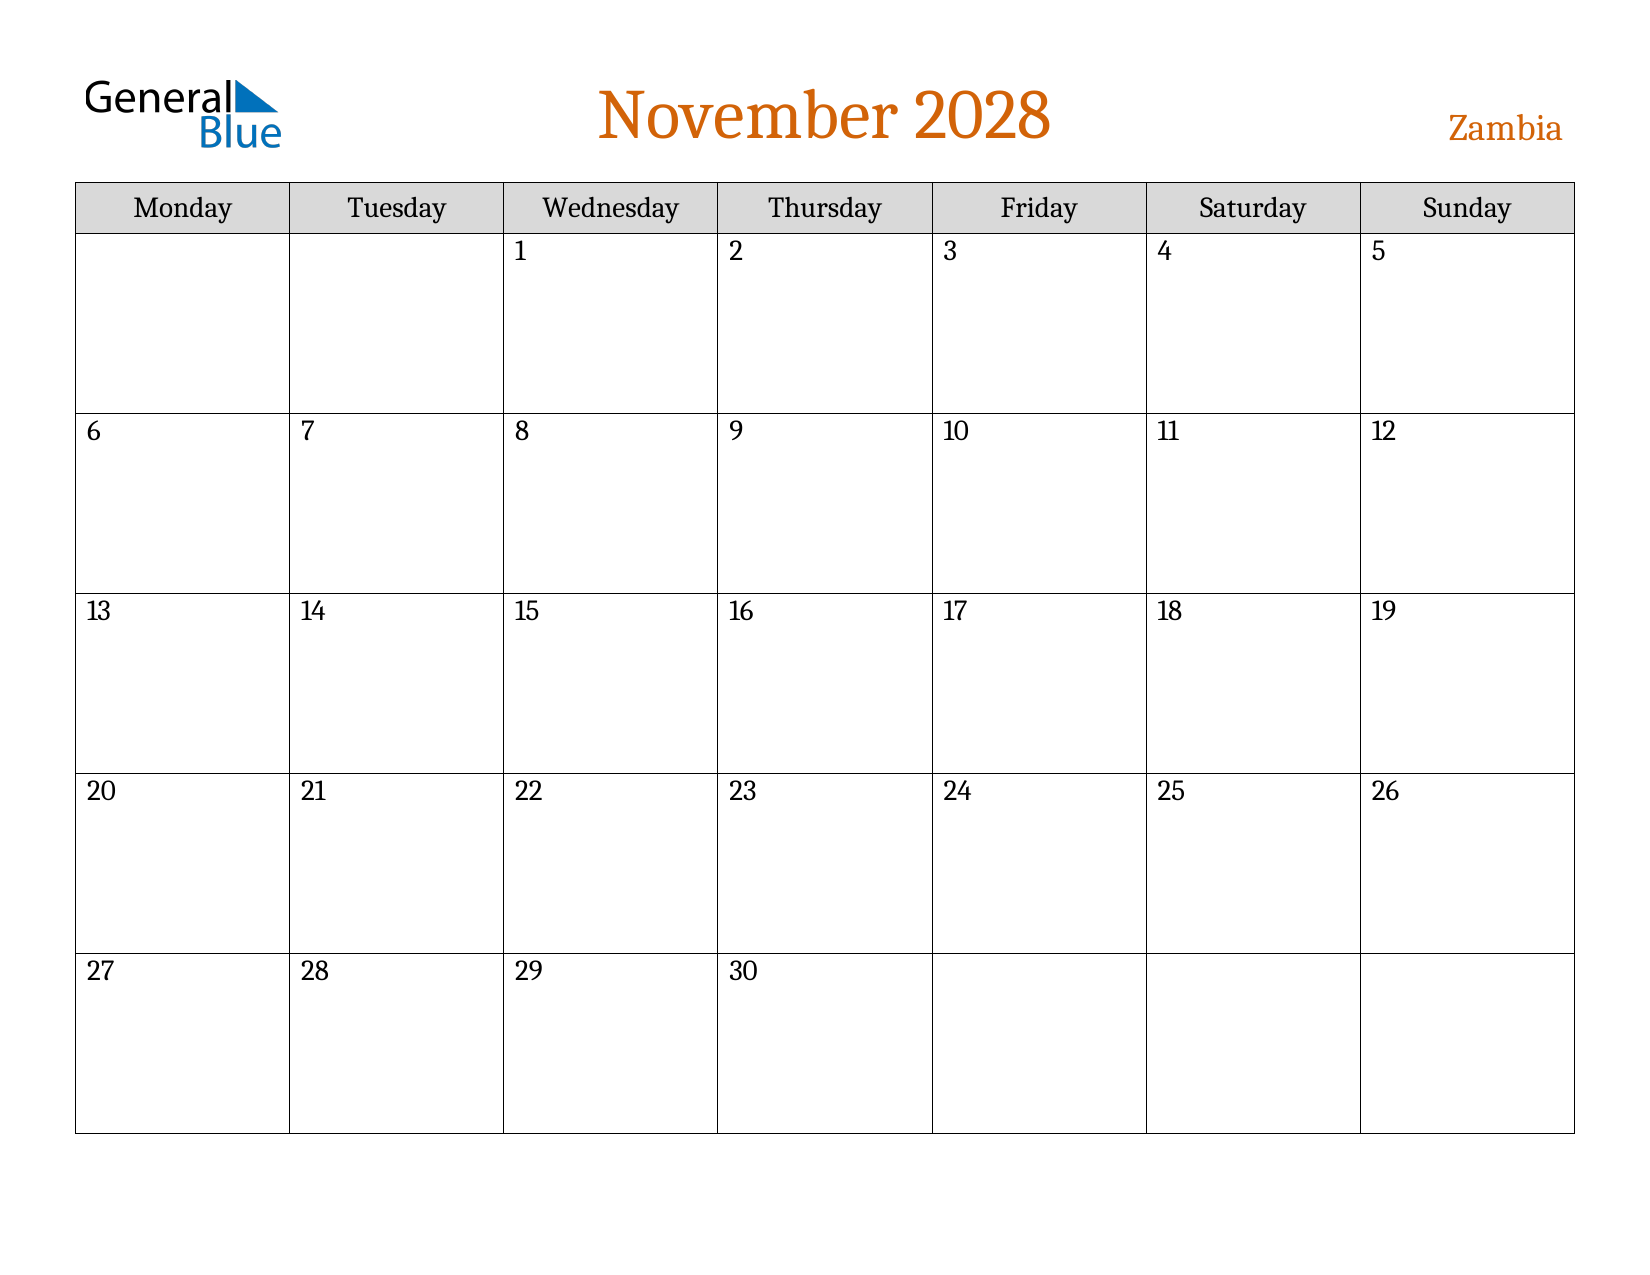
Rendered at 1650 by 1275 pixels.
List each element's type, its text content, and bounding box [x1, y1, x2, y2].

table_cell 6 [76, 414, 289, 450]
table_cell 18 [1147, 594, 1360, 630]
table_cell [718, 450, 932, 593]
table_cell 11 [1147, 414, 1360, 450]
table_cell [933, 810, 1146, 953]
table_cell 8 [504, 414, 717, 450]
table_cell [1147, 810, 1360, 953]
table_cell 5 [1361, 234, 1574, 270]
table_cell [504, 810, 717, 953]
table_cell Saturday [1147, 183, 1360, 233]
table_cell 3 [933, 234, 1146, 270]
table_cell [1147, 450, 1360, 593]
table_cell 1 [504, 234, 717, 270]
table_cell [1361, 630, 1574, 773]
table_cell [1147, 954, 1360, 990]
table_cell 7 [290, 414, 503, 450]
table_cell 27 [76, 954, 289, 990]
table_cell 14 [290, 594, 503, 630]
table_cell 9 [718, 414, 932, 450]
table_cell [290, 450, 503, 593]
table_cell Monday [76, 183, 289, 233]
table_cell [933, 630, 1146, 773]
table_cell Tuesday [290, 183, 503, 233]
table_cell [290, 630, 503, 773]
table_cell [76, 270, 289, 413]
table_cell 17 [933, 594, 1146, 630]
table_cell [76, 630, 289, 773]
table_cell 24 [933, 774, 1146, 810]
table_cell [504, 990, 717, 1133]
table_cell [1361, 450, 1574, 593]
table_cell [76, 450, 289, 593]
table_cell Sunday [1361, 183, 1574, 233]
table_header November 2028 [504, 75, 1146, 182]
table_cell 2 [718, 234, 932, 270]
table_cell 30 [718, 954, 932, 990]
table_cell [933, 450, 1146, 593]
table_cell [76, 810, 289, 953]
table_cell Wednesday [504, 183, 717, 233]
table_cell 23 [718, 774, 932, 810]
table_cell [718, 810, 932, 953]
table_cell [718, 630, 932, 773]
table_cell 15 [504, 594, 717, 630]
table_cell [1147, 270, 1360, 413]
table_cell [76, 234, 289, 270]
table_cell Thursday [718, 183, 932, 233]
table_cell 16 [718, 594, 932, 630]
table_cell 22 [504, 774, 717, 810]
table_cell [290, 234, 503, 270]
table_cell [290, 990, 503, 1133]
table_cell [504, 270, 717, 413]
table_cell [290, 270, 503, 413]
table_cell 4 [1147, 234, 1360, 270]
table_cell 20 [76, 774, 289, 810]
table_cell 13 [76, 594, 289, 630]
table_cell [76, 990, 289, 1133]
picture [86, 80, 281, 148]
table_cell [1147, 630, 1360, 773]
table_cell 12 [1361, 414, 1574, 450]
table_cell [1361, 954, 1574, 990]
table_cell [504, 630, 717, 773]
table_cell 21 [290, 774, 503, 810]
table_cell [1361, 810, 1574, 953]
table_cell [1361, 990, 1574, 1133]
table_header Zambia [1146, 75, 1574, 182]
table_cell [718, 270, 932, 413]
table_cell 10 [933, 414, 1146, 450]
table_cell [1147, 990, 1360, 1133]
table_cell 28 [290, 954, 503, 990]
table_cell [933, 270, 1146, 413]
table_cell [933, 954, 1146, 990]
table_cell 29 [504, 954, 717, 990]
table_header [76, 75, 503, 182]
table_cell [290, 810, 503, 953]
table_cell [1361, 270, 1574, 413]
table_cell 26 [1361, 774, 1574, 810]
table_cell 19 [1361, 594, 1574, 630]
table_cell Friday [933, 183, 1146, 233]
table_cell [504, 450, 717, 593]
table_cell [933, 990, 1146, 1133]
table_cell 25 [1147, 774, 1360, 810]
table_cell [718, 990, 932, 1133]
